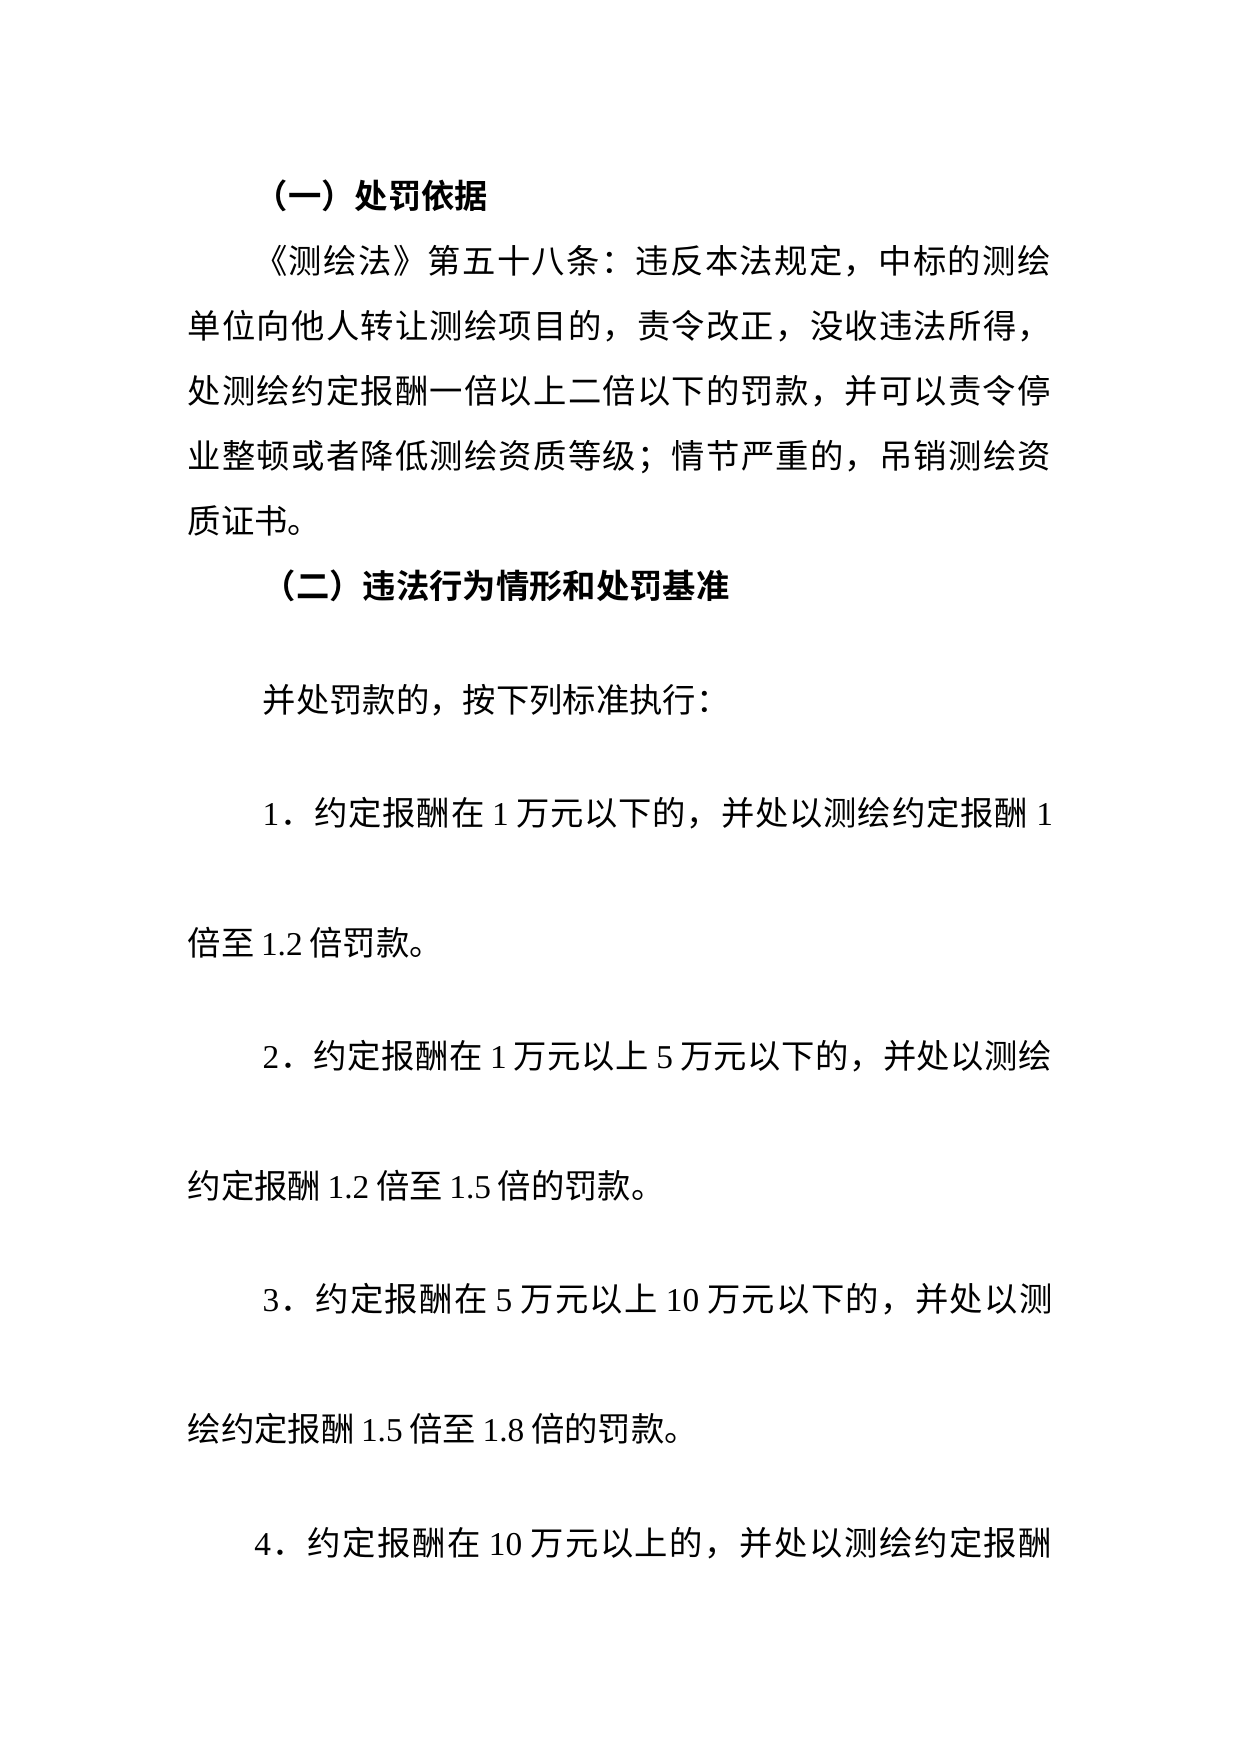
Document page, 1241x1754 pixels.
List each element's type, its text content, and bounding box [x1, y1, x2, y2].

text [187, 1508, 1053, 1573]
text （二）违法行为情形和处罚基准 [187, 552, 1053, 617]
text 1．约定报酬在1万元以下的，并处以测绘约定报酬1倍至1.2倍罚款。 [187, 778, 1053, 973]
text 《测绘法》第五十八条：违反本法规定，中标的测绘单位向他人转让测绘项目的，责令改正，没收违法所得，处测绘约定报酬一倍以上二倍以下的罚款，并可以责令停业整顿或者降低测绘资质等级；情节严重的，吊销测绘资质证书。 [187, 227, 1053, 552]
text 并处罚款的，按下列标准执行： [187, 665, 1053, 730]
text 2．约定报酬在1万元以上5万元以下的，并处以测绘约定报酬1.2倍至1.5倍的罚款。 [187, 1022, 1053, 1217]
text （一）处罚依据 [187, 162, 1053, 227]
text 3．约定报酬在5万元以上10万元以下的，并处以测绘约定报酬1.5倍至1.8倍的罚款。 [187, 1265, 1053, 1460]
